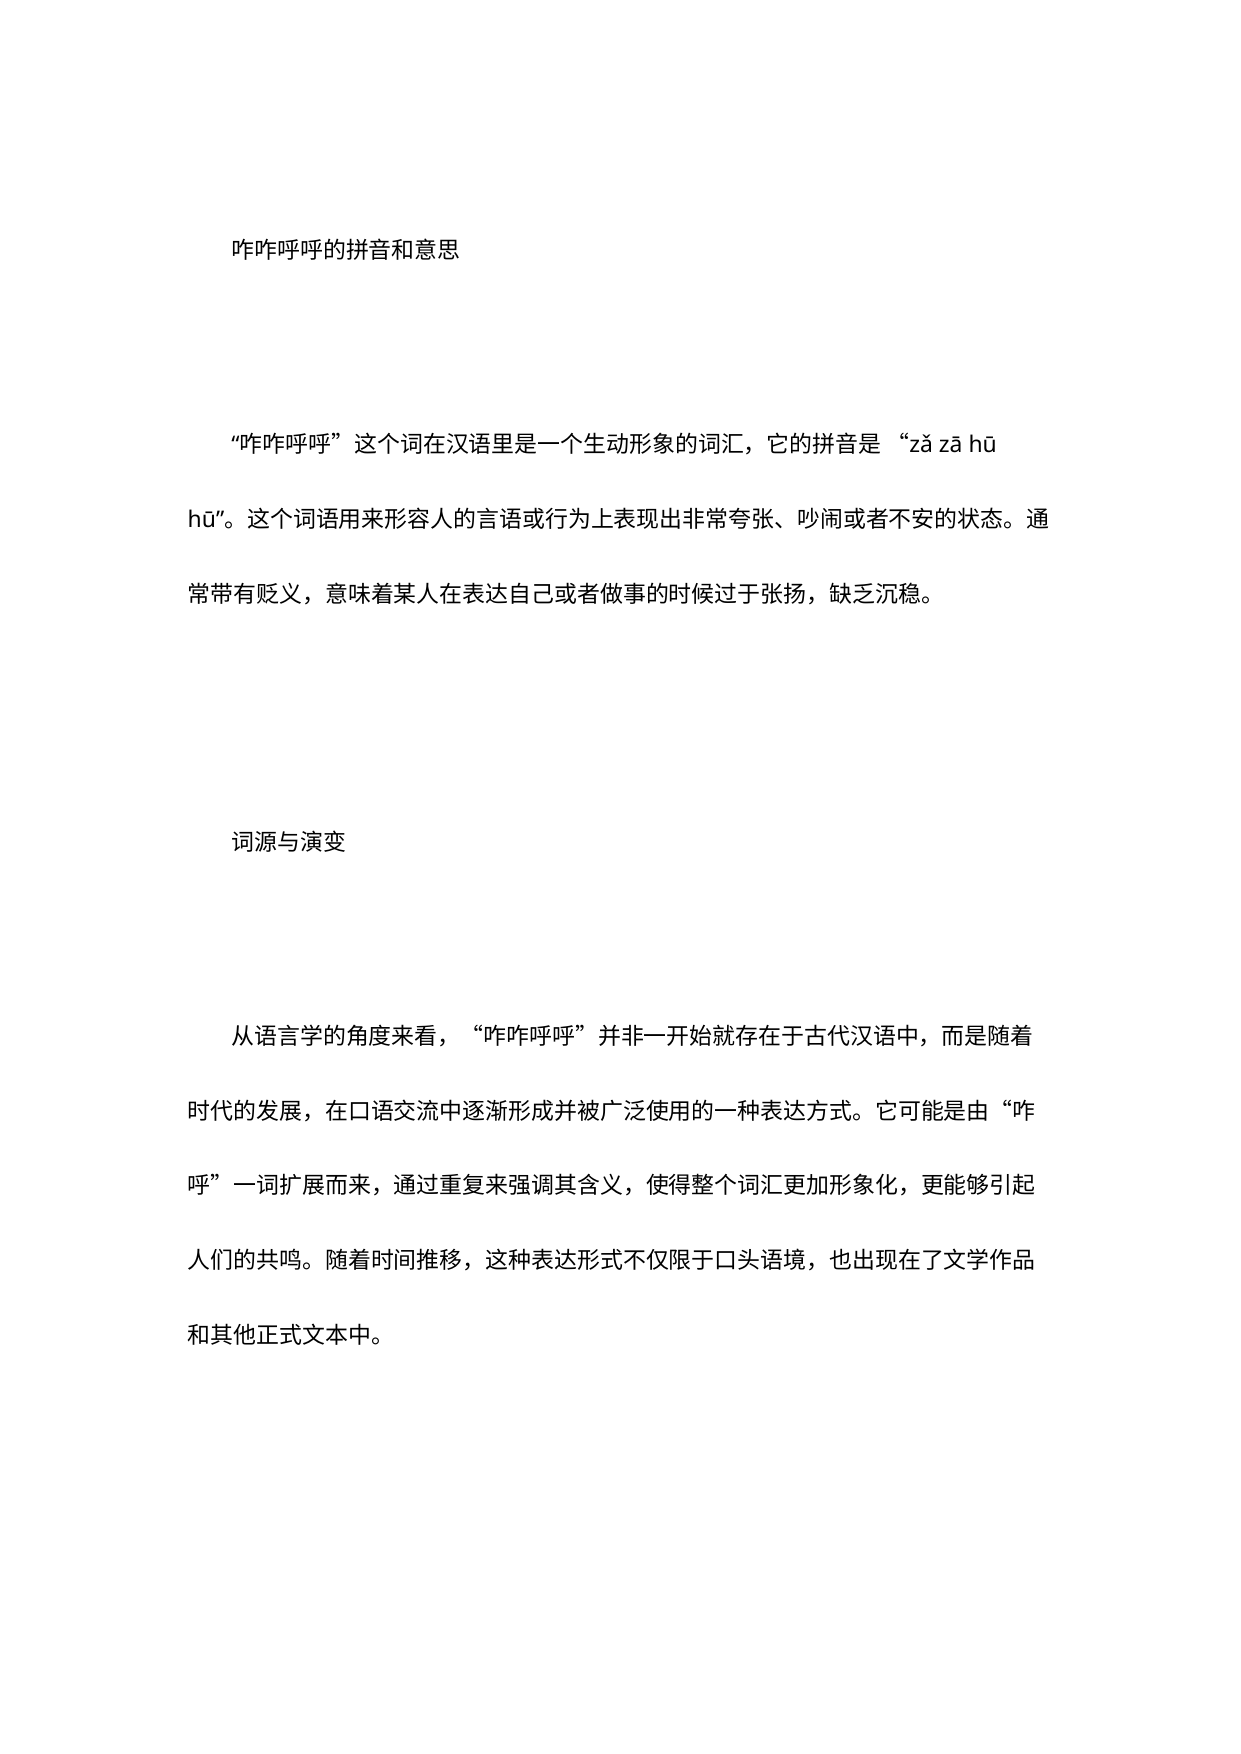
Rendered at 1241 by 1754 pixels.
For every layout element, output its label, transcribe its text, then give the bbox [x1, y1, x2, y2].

text “咋咋呼呼”这个词在汉语里是一个生动形象的词汇，它的拼音是 “zǎ zā hū hū”。这个词语用来形容人的言语或行为上表现出非常夸张、吵闹或者不安的状态。通常带有贬义，意味着某人在表达自己或者做事的时候过于张扬，缺乏沉稳。 [187, 410, 1053, 624]
text 从语言学的角度来看，“咋咋呼呼”并非一开始就存在于古代汉语中，而是随着时代的发展，在口语交流中逐渐形成并被广泛使用的一种表达方式。它可能是由“咋呼”一词扩展而来，通过重复来强调其含义，使得整个词汇更加形象化，更能够引起人们的共鸣。随着时间推移，这种表达形式不仅限于口头语境，也出现在了文学作品和其他正式文本中。 [187, 1002, 1053, 1366]
text 咋咋呼呼的拼音和意思 [187, 216, 1053, 281]
text 词源与演变 [187, 808, 1053, 873]
